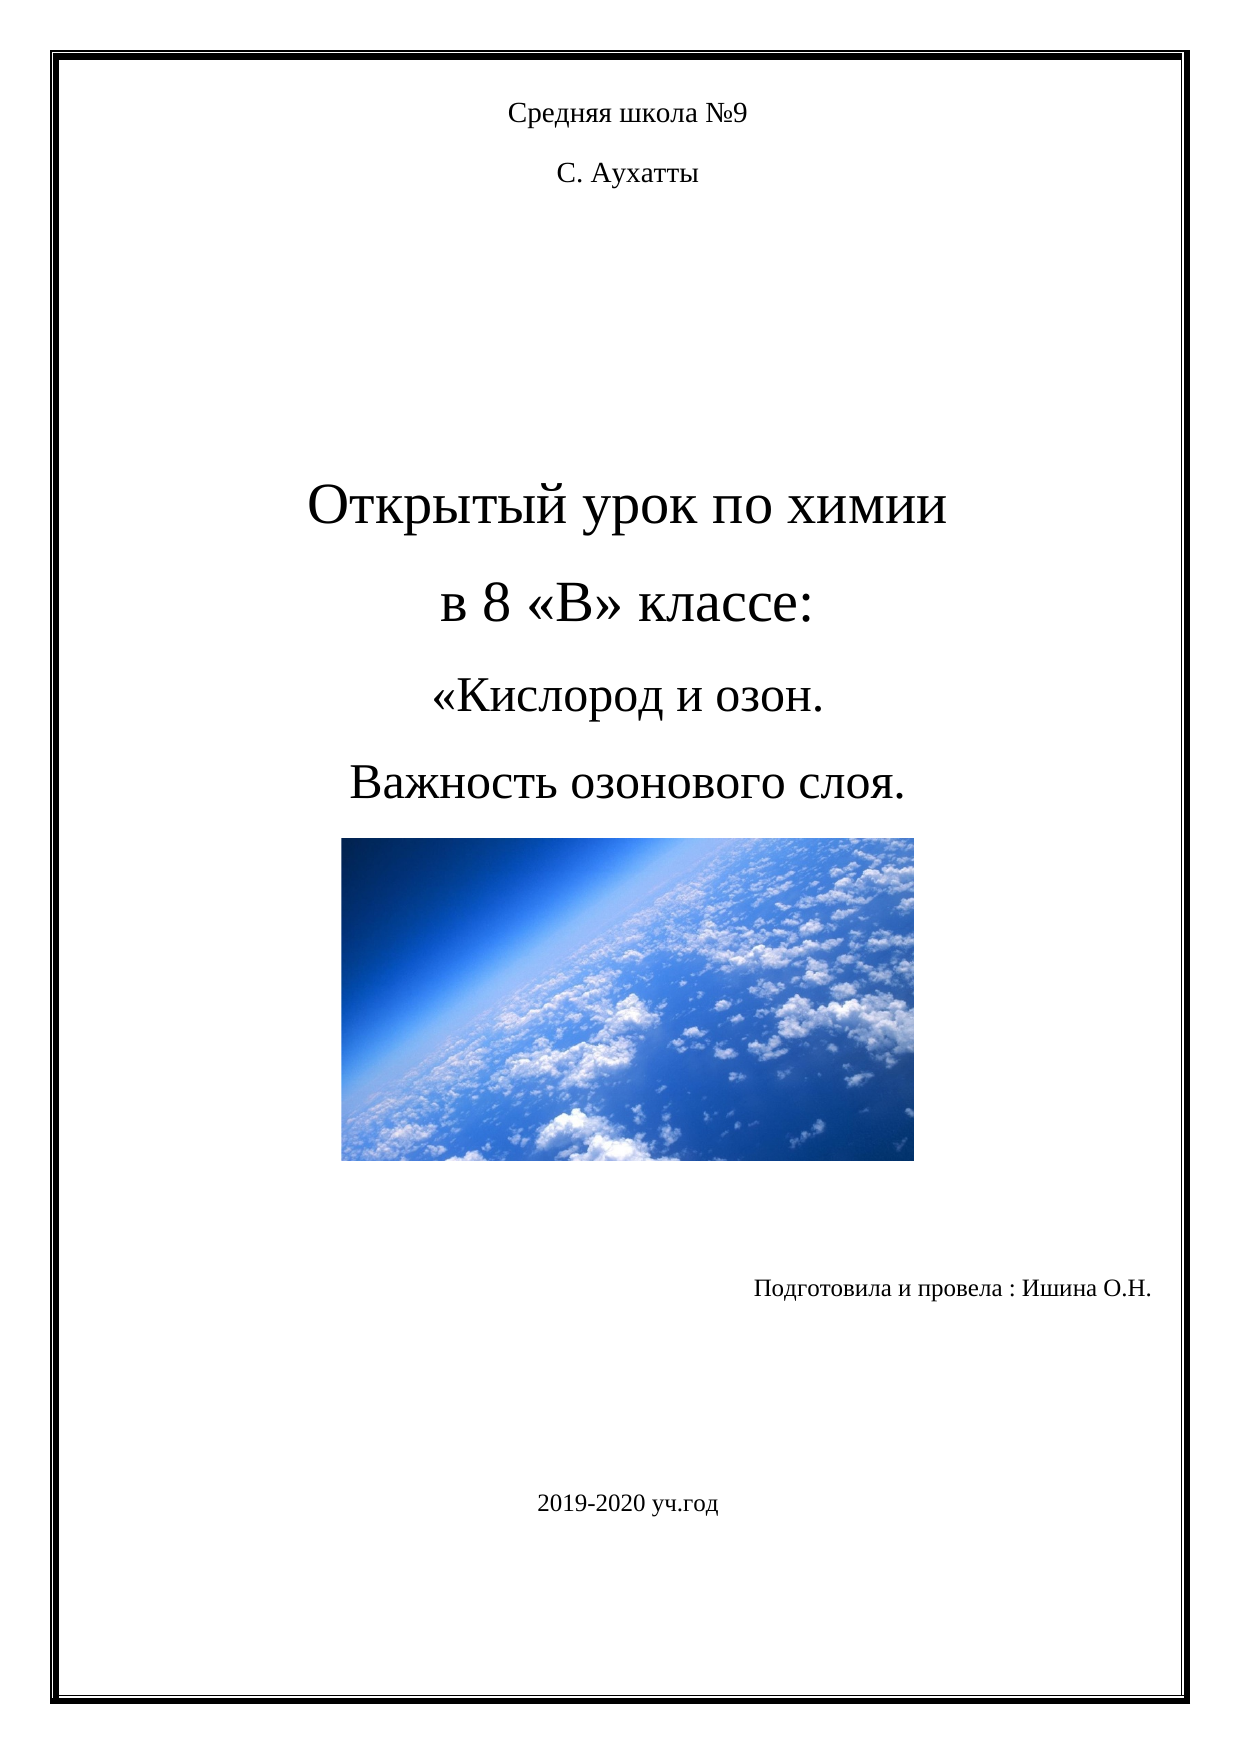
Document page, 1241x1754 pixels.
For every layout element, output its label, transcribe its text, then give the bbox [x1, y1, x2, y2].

text Подготовила и провела : Ишина О.Н. [103, 1273, 1152, 1301]
text Важность озонового слоя. [103, 752, 1152, 809]
picture [341, 838, 914, 1161]
text Открытый урок по химии [103, 469, 1152, 536]
text «Кислород и озон. [103, 665, 1152, 723]
text 2019-2020 уч.год [103, 1488, 1152, 1517]
text в 8 «В» классе: [103, 567, 1152, 634]
text С. Аухатты [103, 155, 1152, 188]
text Средняя школа №9 [103, 95, 1152, 129]
